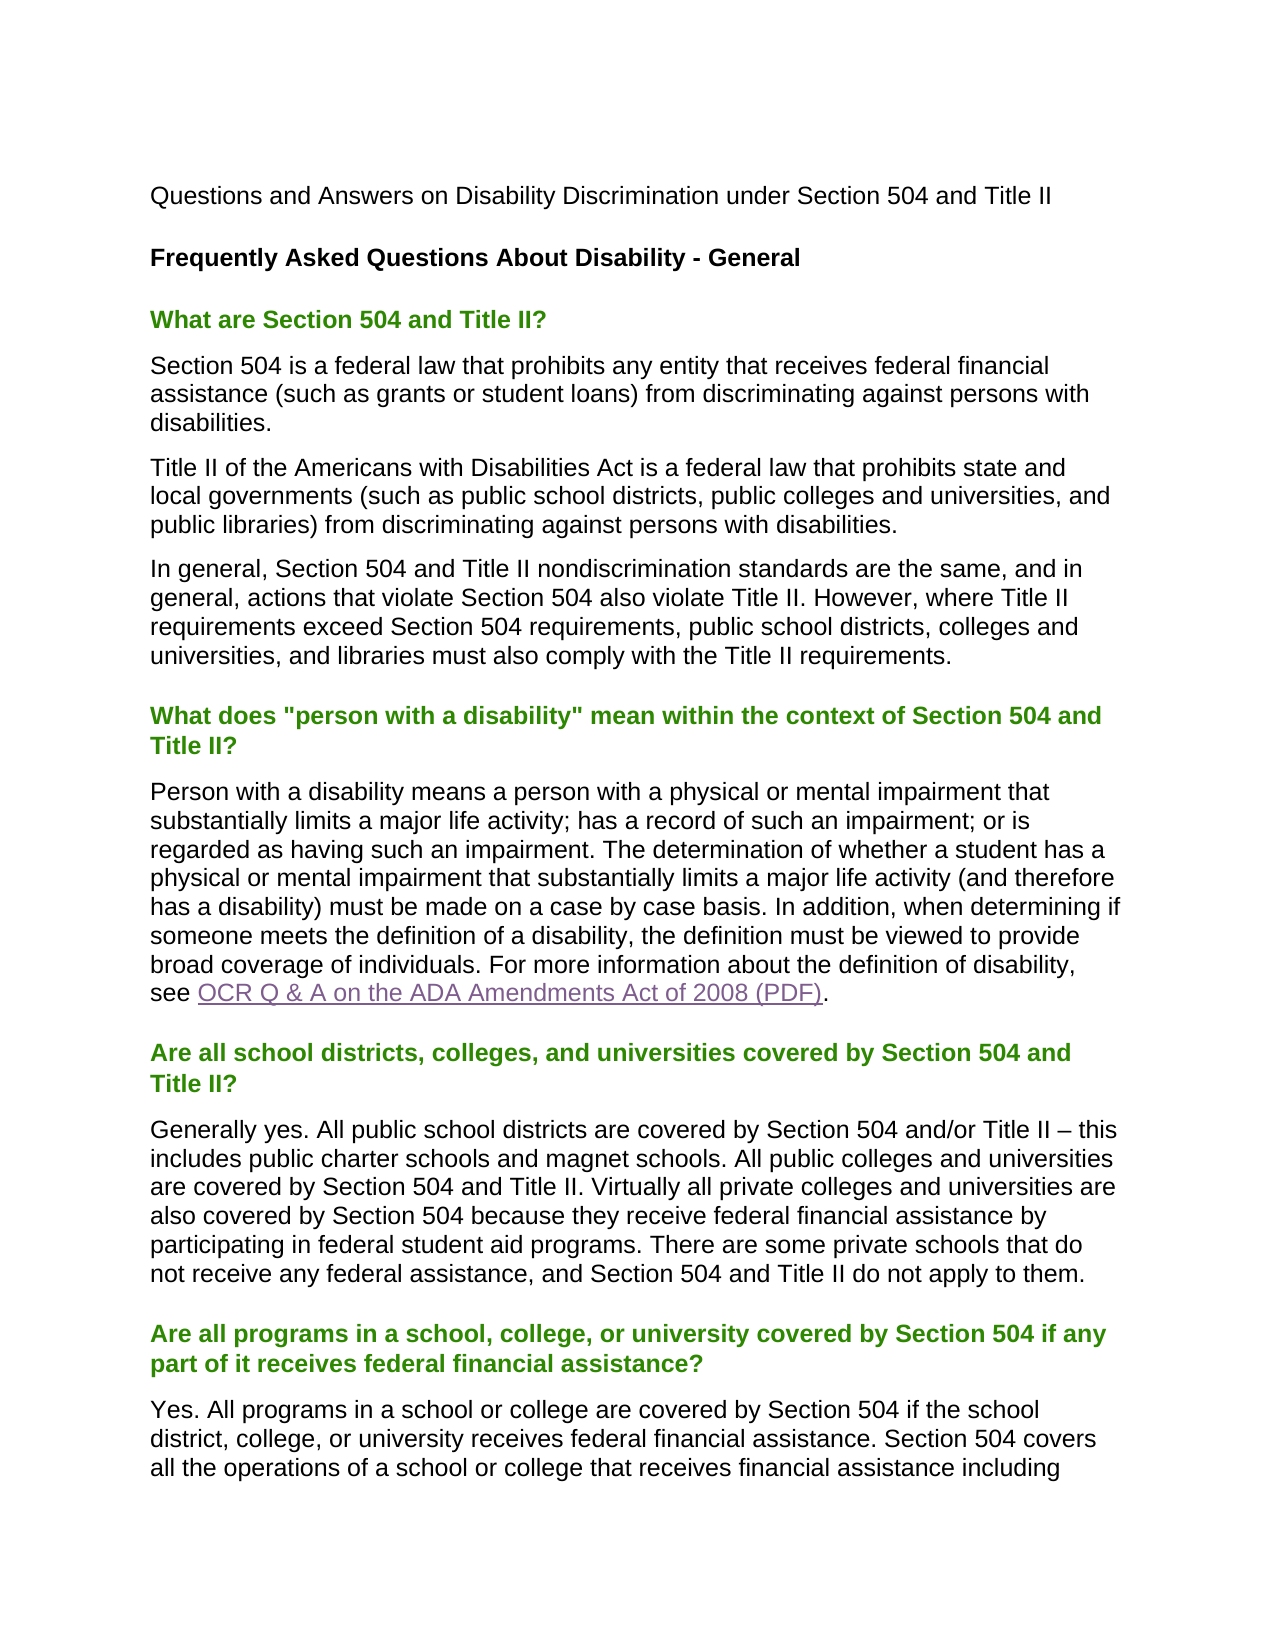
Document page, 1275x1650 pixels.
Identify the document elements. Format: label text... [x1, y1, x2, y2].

text Title II of the Americans with Disabilities Act is a federal law that prohibits state and local governments (such as public school districts, public colleges and universities, and public libraries) from discriminating against persons with disabilities. [150, 452, 1125, 539]
subtitle What does "person with a disability" mean within the context of Section 504 and Title II? [150, 701, 1125, 760]
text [150, 1395, 1125, 1481]
subtitle Are all school districts, colleges, and universities covered by Section 504 and Title II? [150, 1038, 1125, 1097]
text In general, Section 504 and Title II nondiscrimination standards are the same, and in general, actions that violate Section 504 also violate Title II. However, where Title II requirements exceed Section 504 requirements, public school districts, colleges and universities, and libraries must also comply with the Title II requirements. [150, 554, 1125, 669]
text Generally yes. All public school districts are covered by Section 504 and/or Title II – this includes public charter schools and magnet schools. All public colleges and universities are covered by Section 504 and Title II. Virtually all private colleges and universities are also covered by Section 504 because they receive federal financial assistance by participating in federal student aid programs. There are some private schools that do not receive any federal assistance, and Section 504 and Title II do not apply to them. [150, 1115, 1125, 1287]
subtitle What are Section 504 and Title II? [150, 304, 1125, 333]
text Section 504 is a federal law that prohibits any entity that receives federal financial assistance (such as grants or student loans) from discriminating against persons with disabilities. [150, 351, 1125, 437]
subtitle Questions and Answers on Disability Discrimination under Section 504 and Title II [150, 181, 1125, 210]
subtitle Are all programs in a school, college, or university covered by Section 504 if any part of it receives federal financial assistance? [150, 1318, 1125, 1378]
text Person with a disability means a person with a physical or mental impairment that substantially limits a major life activity; has a record of such an impairment; or is regarded as having such an impairment. The determination of whether a student has a physical or mental impairment that substantially limits a major life activity (and therefore has a disability) must be made on a case by case basis. In addition, when determining if someone meets the definition of a disability, the definition must be viewed to provide broad coverage of individuals. For more information about the definition of disability, see OCR Q & A on the ADA Amendments Act of 2008 (PDF). [150, 777, 1125, 1007]
subtitle Frequently Asked Questions About Disability - General [150, 243, 1125, 272]
